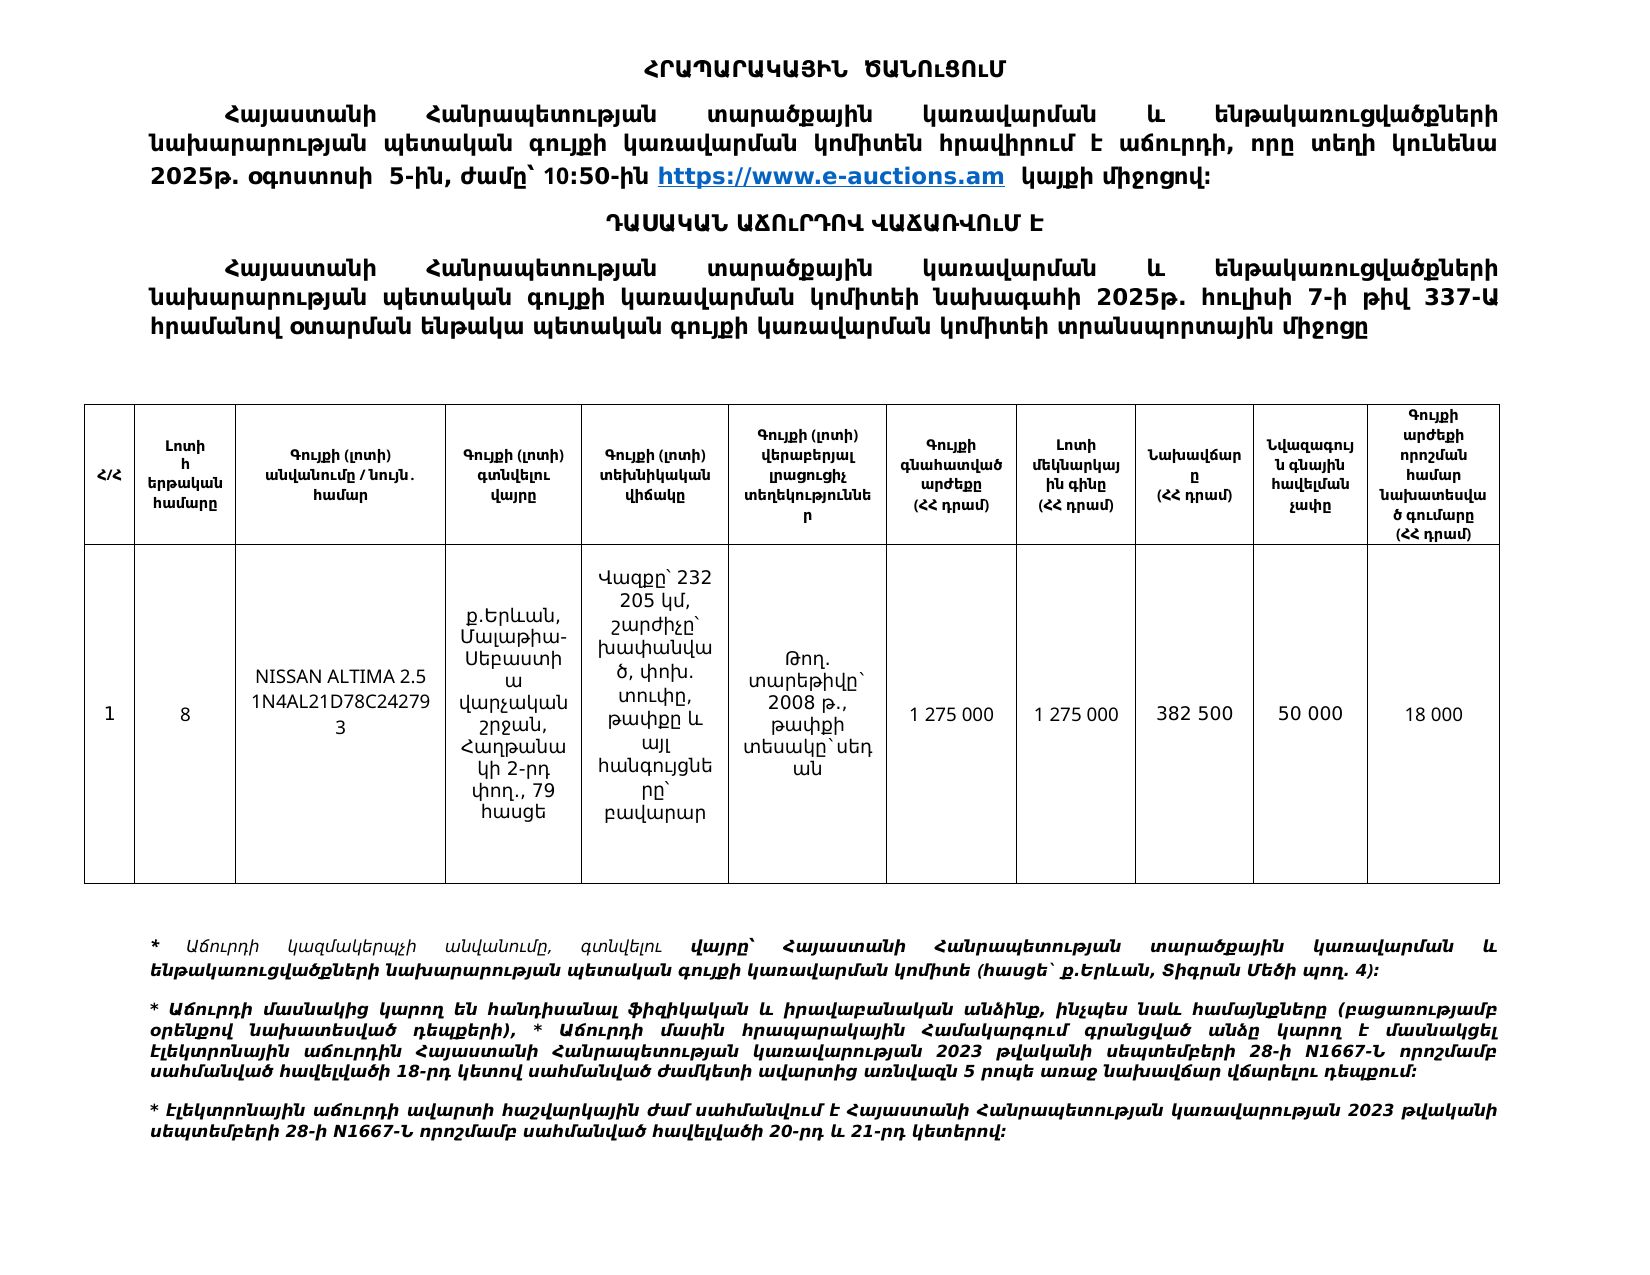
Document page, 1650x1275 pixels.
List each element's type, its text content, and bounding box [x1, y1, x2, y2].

table_header Գույքի (լոտի) գտնվելու վայրը [446, 405, 581, 544]
table_cell 18 000 [1368, 545, 1499, 883]
text * Աճուրդի կազմակերպչի անվանումը, գտնվելու վայրը՝ Հայաստանի Հանրապետության տարածքային կառավարման և ենթակառուցվածքների նախարարության պետական գույքի կառավարման կոմիտե (հասցե` ք.Երևան, Տիգրան Մեծի պող. 4)։ [150, 934, 1500, 981]
text * էլեկտրոնային աճուրդի ավարտի հաշվարկային ժամ սահմանվում է Հայաստանի Հանրապետության կառավարության 2023 թվականի սեպտեմբերի 28-ի N1667-Ն որոշմամբ սահմանված հավելվածի 20-րդ և 21-րդ կետերով: [150, 1100, 1500, 1141]
table_cell NISSAN ALTIMA 2.5 1N4AL21D78C242793 [236, 545, 445, 883]
table_header Գույքի գնահատված արժեքը (ՀՀ դրամ) [887, 405, 1016, 544]
table_cell Թող․ տարեթիվը` 2008 թ․, թափքի տեսակը`սեդան [729, 545, 886, 883]
table_cell 8 [135, 545, 235, 883]
table_header Լոտի հերթական համարը [135, 405, 235, 544]
table_header Գույքի (լոտի) տեխնիկական վիճակը [582, 405, 728, 544]
table_header Գույքի (լոտի) անվանումը / նույն․ համար [236, 405, 445, 544]
table_cell 1 275 000 [1017, 545, 1135, 883]
text * Աճուրդի մասնակից կարող են հանդիսանալ ֆիզիկական և իրավաբանական անձինք, ինչպես նաև համայնքները (բացառությամբ օրենքով նախատեսված դեպքերի), * Աճուրդի մասին հրապարակային Համակարգում գրանցված անձը կարող է մասնակցել էլեկտրոնային աճուրդին Հայաստանի Հանրապետության կառավարության 2023 թվականի սեպտեմբերի 28-ի N1667-Ն որոշմամբ սահմանված հավելվածի 18-րդ կետով սահմանված ժամկետի ավարտից առնվազն 5 րոպե առաջ նախավճար վճարելու դեպքում: [150, 1000, 1500, 1082]
text Հայաստանի Հանրապետության տարածքային կառավարման և ենթակառուցվածքների նախարարության պետական գույքի կառավարման կոմիտեն հրավիրում է աճուրդի, որը տեղի կունենա 2025թ. օգոստոսի 5-ին, ժամը՝ 10:50-ին https://www.e-auctions.am կայքի միջոցով։ [150, 102, 1500, 191]
text Հայաստանի Հանրապետության տարածքային կառավարման և ենթակառուցվածքների նախարարության պետական գույքի կառավարման կոմիտեի նախագահի 2025թ․ հուլիսի 7-ի թիվ 337-Ա հրամանով օտարման ենթակա պետական գույքի կառավարման կոմիտեի տրանսպորտային միջոցը [150, 255, 1500, 339]
table_cell 1 [85, 545, 134, 883]
table_header Գույքի արժեքի որոշման համար նախատեսված գումարը (ՀՀ դրամ) [1368, 405, 1499, 544]
table_cell ք․Երևան, Մալաթիա- Սեբաստիա վարչական շրջան, Հաղթանակի 2-րդ փող․, 79 հասցե [446, 545, 581, 883]
table_header Լոտի մեկնարկային գինը (ՀՀ դրամ) [1017, 405, 1135, 544]
text ԴԱՍԱԿԱՆ ԱՃՈւՐԴՈՎ ՎԱՃԱՌՎՈւՄ Է [150, 210, 1500, 237]
table_cell 382 500 [1136, 545, 1253, 883]
table_header Գույքի (լոտի) վերաբերյալ լրացուցիչ տեղեկություններ [729, 405, 886, 544]
table_header Հ/Հ [85, 405, 134, 544]
table_cell 50 000 [1254, 545, 1367, 883]
table_cell 1 275 000 [887, 545, 1016, 883]
table_header Նվազագույն գնային հավելման չափը [1254, 405, 1367, 544]
table_cell Վազքը՝ 232 205 կմ, շարժիչը՝ խափանված, փոխ. տուփը, թափքը և այլ հանգույցները՝ բավարար [582, 545, 728, 883]
table_header Նախավճարը (ՀՀ դրամ) [1136, 405, 1253, 544]
text ՀՐԱՊԱՐԱԿԱՅԻՆ ԾԱՆՈւՑՈւՄ [150, 56, 1500, 83]
